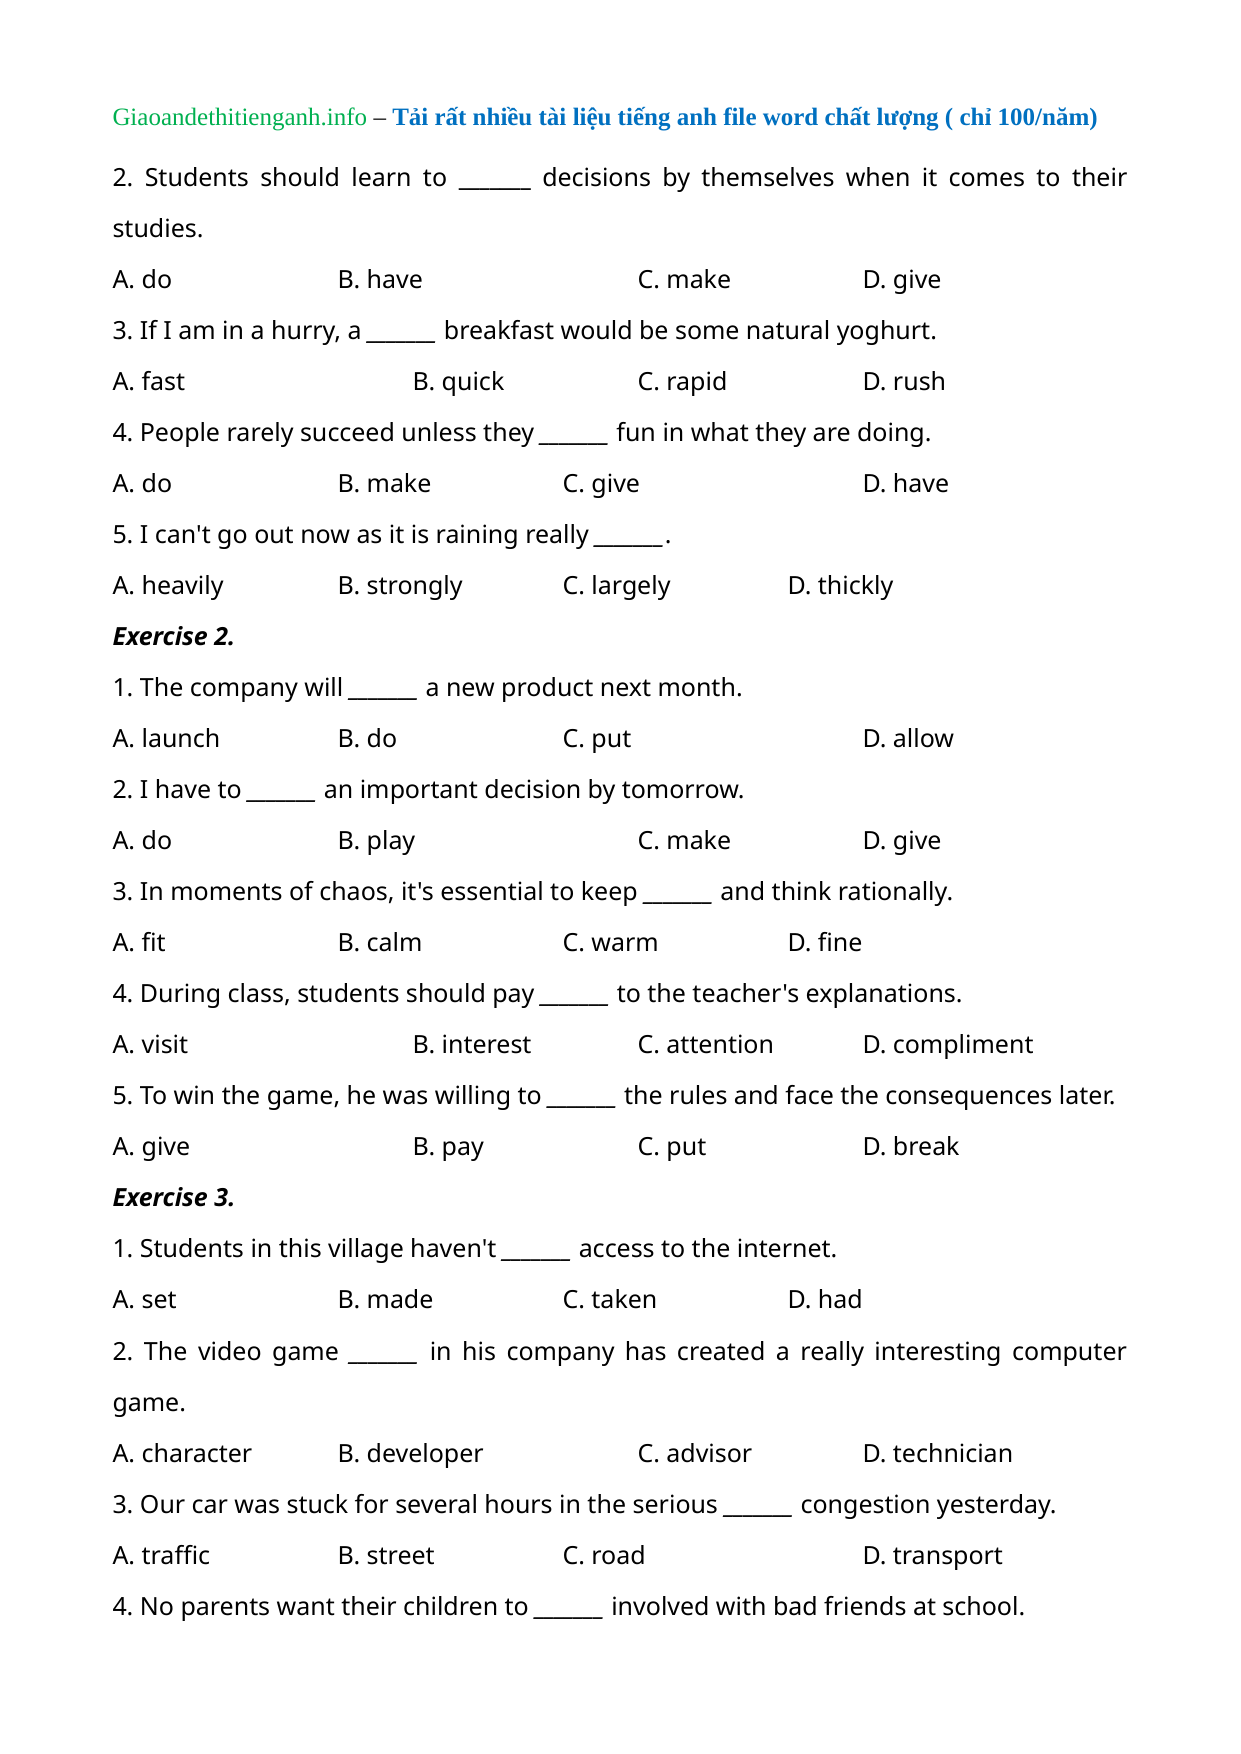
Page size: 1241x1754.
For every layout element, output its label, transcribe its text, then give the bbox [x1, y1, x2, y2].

text A. fit B. calm C. warm D. fine [112, 925, 1128, 959]
text 1. Students in this village haven't _______ access to the internet. [112, 1231, 1128, 1265]
text A. heavily B. strongly C. largely D. thickly [112, 568, 1128, 602]
text 4. During class, students should pay _______ to the teacher's explanations. [112, 976, 1128, 1010]
text 2. Students should learn to _______ decisions by themselves when it comes to their studies. [112, 159, 1128, 244]
text 2. I have to _______ an important decision by tomorrow. [112, 772, 1128, 806]
text 5. To win the game, he was willing to _______ the rules and face the consequences later. [112, 1078, 1128, 1112]
text A. fast B. quick C. rapid D. rush [112, 363, 1128, 397]
text Exercise 3. [112, 1180, 1128, 1214]
text A. give B. pay C. put D. break [112, 1129, 1128, 1163]
text A. character B. developer C. advisor D. technician [112, 1435, 1128, 1469]
text 4. People rarely succeed unless they _______ fun in what they are doing. [112, 414, 1128, 448]
text A. do B. play C. make D. give [112, 823, 1128, 857]
text A. do B. have C. make D. give [112, 261, 1128, 295]
text A. launch B. do C. put D. allow [112, 721, 1128, 755]
text A. do B. make C. give D. have [112, 466, 1128, 499]
text 5. I can't go out now as it is raining really _______. [112, 517, 1128, 551]
text 3. If I am in a hurry, a _______ breakfast would be some natural yoghurt. [112, 312, 1128, 346]
text 3. Our car was stuck for several hours in the serious _______ congestion yesterday. [112, 1486, 1128, 1520]
text 1. The company will _______ a new product next month. [112, 670, 1128, 704]
text A. set B. made C. taken D. had [112, 1282, 1128, 1316]
text 4. No parents want their children to _______ involved with bad friends at school. [112, 1588, 1128, 1622]
text A. visit B. interest C. attention D. compliment [112, 1027, 1128, 1061]
text 3. In moments of chaos, it's essential to keep _______ and think rationally. [112, 874, 1128, 908]
text Exercise 2. [112, 619, 1128, 653]
text A. traffic B. street C. road D. transport [112, 1537, 1128, 1571]
text 2. The video game _______ in his company has created a really interesting computer game. [112, 1333, 1128, 1418]
